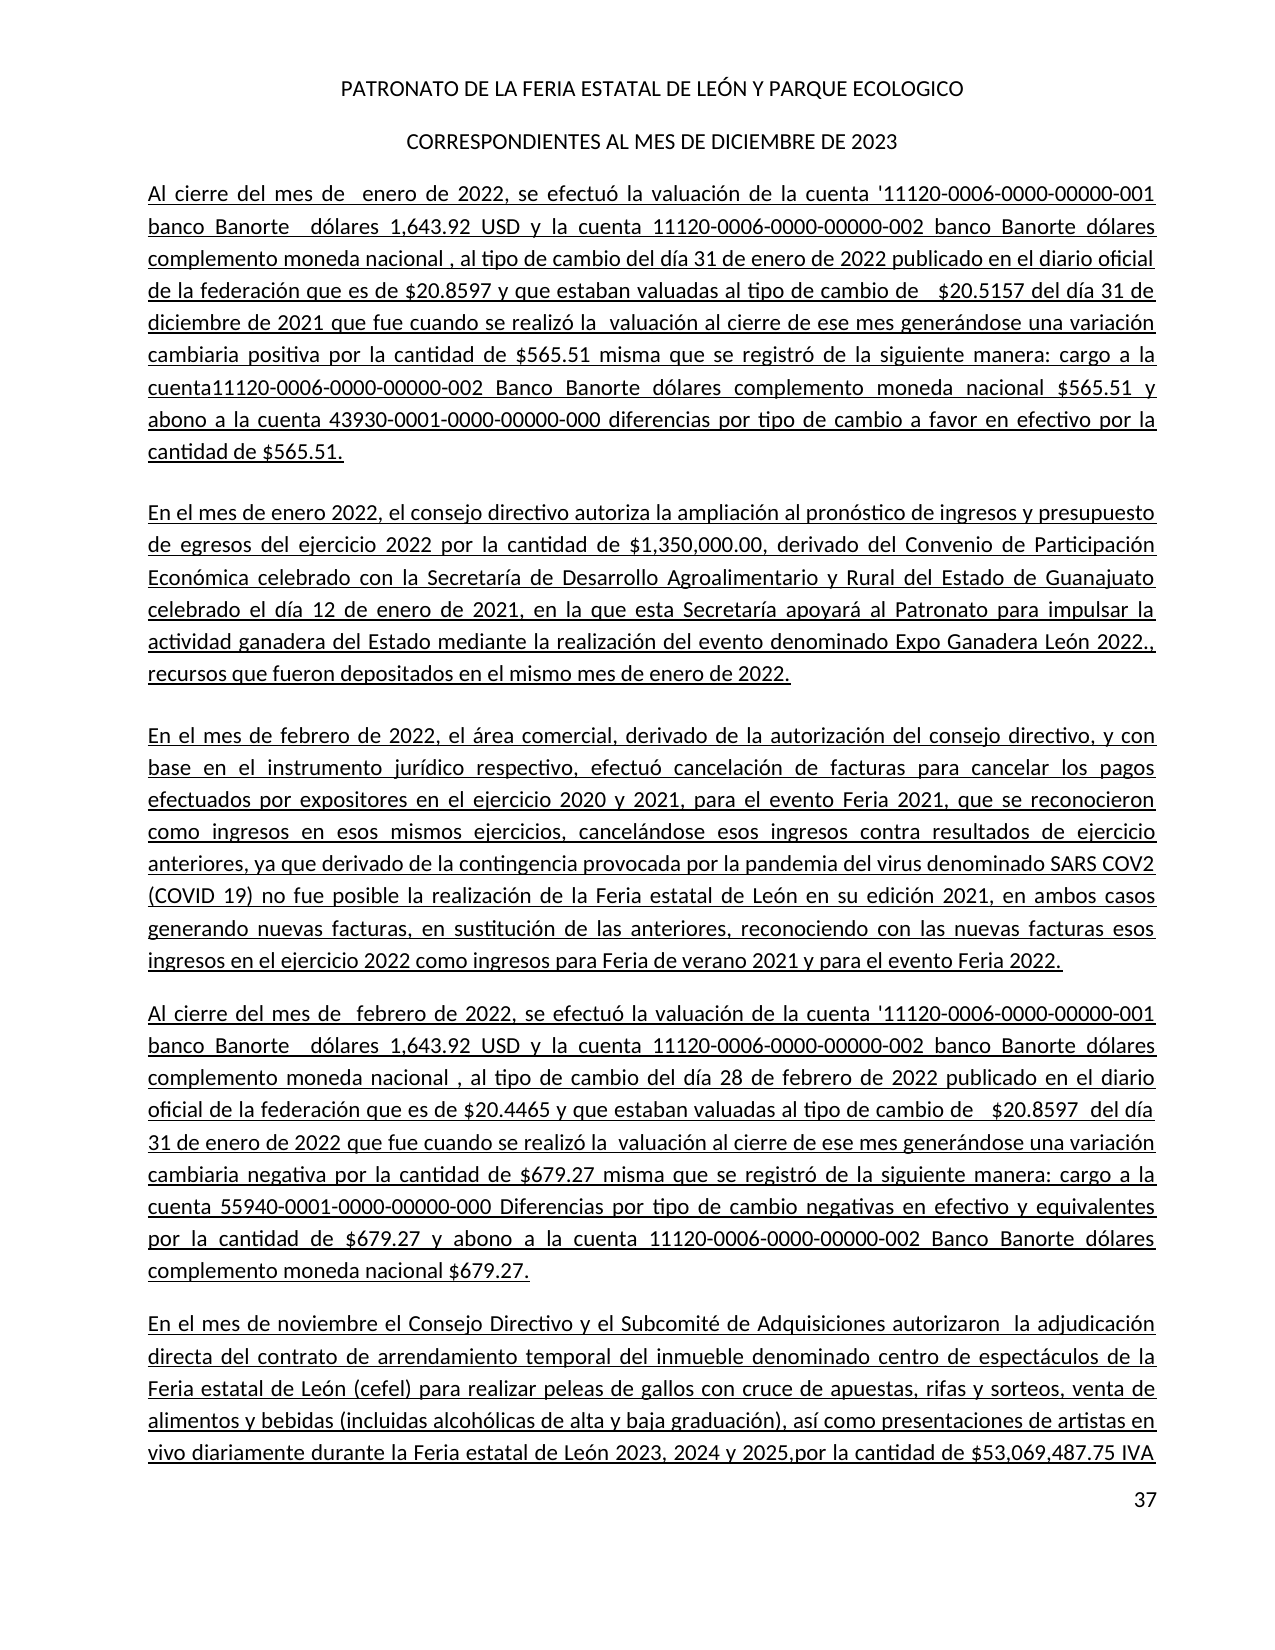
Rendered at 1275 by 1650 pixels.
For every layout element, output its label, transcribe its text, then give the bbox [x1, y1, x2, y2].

text Al cierre del mes de enero de 2022, se efectuó la valuación de la cuenta '11120-0006-0000-00000-001 banco Banorte dólares 1,643.92 USD y la cuenta 11120-0006-0000-00000-002 banco Banorte dólares complemento moneda nacional , al tipo de cambio del día 31 de enero de 2022 publicado en el diario oficial de la federación que es de $20.8597 y que estaban valuadas al tipo de cambio de $20.5157 del día 31 de diciembre de 2021 que fue cuando se realizó la valuación al cierre de ese mes generándose una variación cambiaria positiva por la cantidad de $565.51 misma que se registró de la siguiente manera: cargo a la cuenta11120-0006-0000-00000-002 Banco Banorte dólares complemento moneda nacional $565.51 y abono a la cuenta 43930-0001-0000-00000-000 diferencias por tipo de cambio a favor en efectivo por la cantidad de $565.51. [148, 179, 1157, 236]
text En el mes de febrero de 2022, el área comercial, derivado de la autorización del consejo directivo, y con base en el instrumento jurídico respectivo, efectuó cancelación de facturas para cancelar los pagos efectuados por expositores en el ejercicio 2020 y 2021, para el evento Feria 2021, que se reconocieron como ingresos en esos mismos ejercicios, cancelándose esos ingresos contra resultados de ejercicio anteriores, ya que derivado de la contingencia provocada por la pandemia del virus denominado SARS COV2 (COVID 19) no fue posible la realización de la Feria estatal de León en su edición 2021, en ambos casos generando nuevas facturas, en sustitución de las anteriores, reconociendo con las nuevas facturas esos ingresos en el ejercicio 2022 como ingresos para Feria de verano 2021 y para el evento Feria 2022. [148, 907, 1157, 974]
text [148, 1432, 1157, 1466]
text En el mes de febrero de 2022, el área comercial, derivado de la autorización del consejo directivo, y con base en el instrumento jurídico respectivo, efectuó cancelación de facturas para cancelar los pagos efectuados por expositores en el ejercicio 2020 y 2021, para el evento Feria 2021, que se reconocieron como ingresos en esos mismos ejercicios, cancelándose esos ingresos contra resultados de ejercicio anteriores, ya que derivado de la contingencia provocada por la pandemia del virus denominado SARS COV2 (COVID 19) no fue posible la realización de la Feria estatal de León en su edición 2021, en ambos casos generando nuevas facturas, en sustitución de las anteriores, reconociendo con las nuevas facturas esos ingresos en el ejercicio 2022 como ingresos para Feria de verano 2021 y para el evento Feria 2022. [148, 746, 1157, 841]
text Al cierre del mes de febrero de 2022, se efectuó la valuación de la cuenta '11120-0006-0000-00000-001 banco Banorte dólares 1,643.92 USD y la cuenta 11120-0006-0000-00000-002 banco Banorte dólares complemento moneda nacional , al tipo de cambio del día 28 de febrero de 2022 publicado en el diario oficial de la federación que es de $20.4465 y que estaban valuadas al tipo de cambio de $20.8597 del día 31 de enero de 2022 que fue cuando se realizó la valuación al cierre de ese mes generándose una variación cambiaria negativa por la cantidad de $679.27 misma que se registró de la siguiente manera: cargo a la cuenta 55940-0001-0000-00000-000 Diferencias por tipo de cambio negativas en efectivo y equivalentes por la cantidad de $679.27 y abono a la cuenta 11120-0006-0000-00000-002 Banco Banorte dólares complemento moneda nacional $679.27. [148, 999, 1157, 1055]
text En el mes de febrero de 2022, el área comercial, derivado de la autorización del consejo directivo, y con base en el instrumento jurídico respectivo, efectuó cancelación de facturas para cancelar los pagos efectuados por expositores en el ejercicio 2020 y 2021, para el evento Feria 2021, que se reconocieron como ingresos en esos mismos ejercicios, cancelándose esos ingresos contra resultados de ejercicio anteriores, ya que derivado de la contingencia provocada por la pandemia del virus denominado SARS COV2 (COVID 19) no fue posible la realización de la Feria estatal de León en su edición 2021, en ambos casos generando nuevas facturas, en sustitución de las anteriores, reconociendo con las nuevas facturas esos ingresos en el ejercicio 2022 como ingresos para Feria de verano 2021 y para el evento Feria 2022. [148, 843, 1157, 906]
text Al cierre del mes de febrero de 2022, se efectuó la valuación de la cuenta '11120-0006-0000-00000-001 banco Banorte dólares 1,643.92 USD y la cuenta 11120-0006-0000-00000-002 banco Banorte dólares complemento moneda nacional , al tipo de cambio del día 28 de febrero de 2022 publicado en el diario oficial de la federación que es de $20.4465 y que estaban valuadas al tipo de cambio de $20.8597 del día 31 de enero de 2022 que fue cuando se realizó la valuación al cierre de ese mes generándose una variación cambiaria negativa por la cantidad de $679.27 misma que se registró de la siguiente manera: cargo a la cuenta 55940-0001-0000-00000-000 Diferencias por tipo de cambio negativas en efectivo y equivalentes por la cantidad de $679.27 y abono a la cuenta 11120-0006-0000-00000-002 Banco Banorte dólares complemento moneda nacional $679.27. [148, 1218, 1157, 1284]
text En el mes de enero 2022, el consejo directivo autoriza la ampliación al pronóstico de ingresos y presupuesto de egresos del ejercicio 2022 por la cantidad de $1,350,000.00, derivado del Convenio de Participación Económica celebrado con la Secretaría de Desarrollo Agroalimentario y Rural del Estado de Guanajuato celebrado el día 12 de enero de 2021, en la que esta Secretaría apoyará al Patronato para impulsar la actividad ganadera del Estado mediante la realización del evento denominado Expo Ganadera León 2022., recursos que fueron depositados en el mismo mes de enero de 2022. [148, 556, 1157, 687]
text Al cierre del mes de enero de 2022, se efectuó la valuación de la cuenta '11120-0006-0000-00000-001 banco Banorte dólares 1,643.92 USD y la cuenta 11120-0006-0000-00000-002 banco Banorte dólares complemento moneda nacional , al tipo de cambio del día 31 de enero de 2022 publicado en el diario oficial de la federación que es de $20.8597 y que estaban valuadas al tipo de cambio de $20.5157 del día 31 de diciembre de 2021 que fue cuando se realizó la valuación al cierre de ese mes generándose una variación cambiaria positiva por la cantidad de $565.51 misma que se registró de la siguiente manera: cargo a la cuenta11120-0006-0000-00000-002 Banco Banorte dólares complemento moneda nacional $565.51 y abono a la cuenta 43930-0001-0000-00000-000 diferencias por tipo de cambio a favor en efectivo por la cantidad de $565.51. [148, 237, 1157, 365]
text Al cierre del mes de febrero de 2022, se efectuó la valuación de la cuenta '11120-0006-0000-00000-001 banco Banorte dólares 1,643.92 USD y la cuenta 11120-0006-0000-00000-002 banco Banorte dólares complemento moneda nacional , al tipo de cambio del día 28 de febrero de 2022 publicado en el diario oficial de la federación que es de $20.4465 y que estaban valuadas al tipo de cambio de $20.8597 del día 31 de enero de 2022 que fue cuando se realizó la valuación al cierre de ese mes generándose una variación cambiaria negativa por la cantidad de $679.27 misma que se registró de la siguiente manera: cargo a la cuenta 55940-0001-0000-00000-000 Diferencias por tipo de cambio negativas en efectivo y equivalentes por la cantidad de $679.27 y abono a la cuenta 11120-0006-0000-00000-002 Banco Banorte dólares complemento moneda nacional $679.27. [148, 1057, 1157, 1184]
